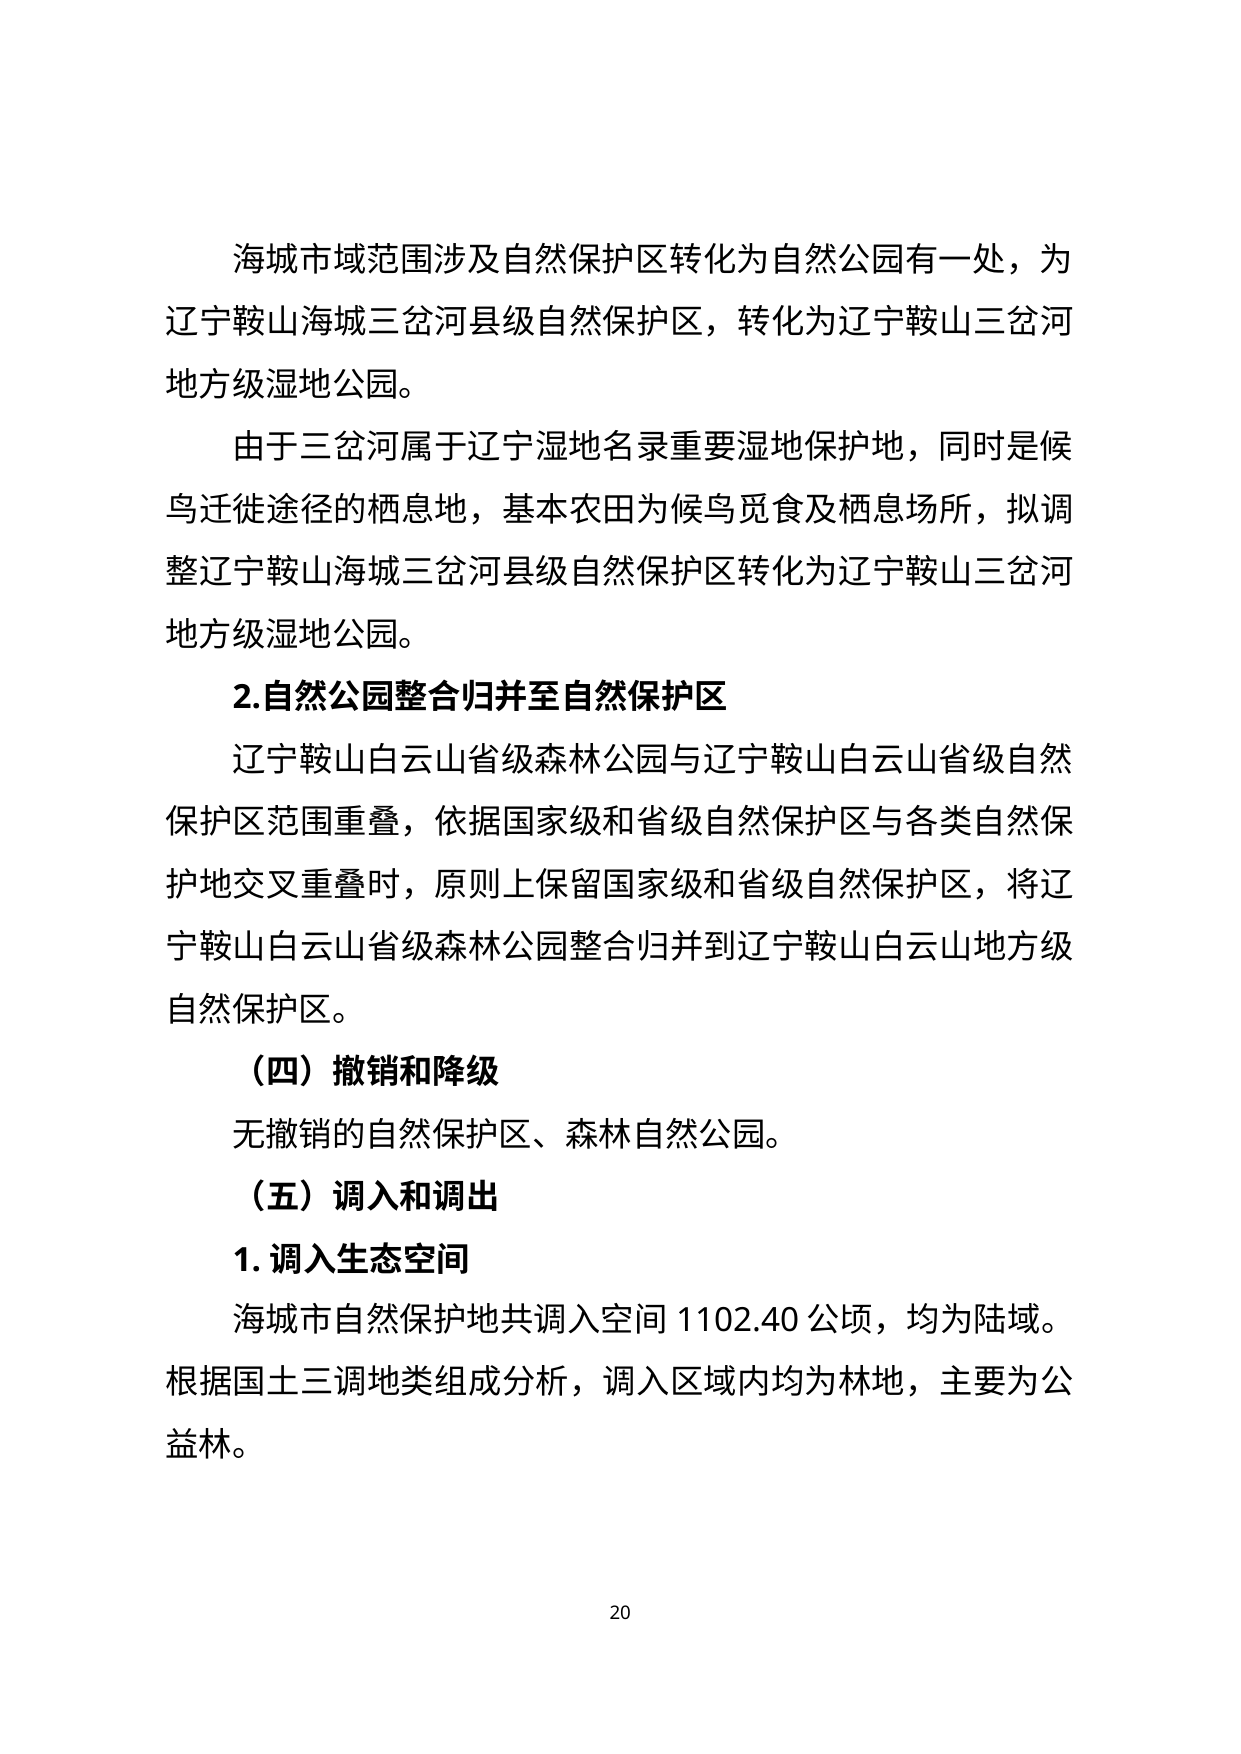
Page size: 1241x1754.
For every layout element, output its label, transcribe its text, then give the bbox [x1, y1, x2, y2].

subtitle （四）撤销和降级 [165, 1031, 1075, 1093]
subtitle （五）调入和调出 [165, 1156, 1075, 1218]
list 无撤销的自然保护区、森林自然公园。 [165, 1093, 1075, 1156]
list 由于三岔河属于辽宁湿地名录重要湿地保护地，同时是候鸟迁徙途径的栖息地，基本农田为候鸟觅食及栖息场所，拟调整辽宁鞍山海城三岔河县级自然保护区转化为辽宁鞍山三岔河地方级湿地公园。 [165, 406, 1075, 656]
list 海城市自然保护地共调入空间1102.40公顷，均为陆域。根据国土三调地类组成分析，调入区域内均为林地，主要为公益林。 [165, 1281, 1075, 1468]
list 辽宁鞍山白云山省级森林公园与辽宁鞍山白云山省级自然保护区范围重叠，依据国家级和省级自然保护区与各类自然保护地交叉重叠时，原则上保留国家级和省级自然保护区，将辽宁鞍山白云山省级森林公园整合归并到辽宁鞍山白云山地方级自然保护区。 [165, 718, 1075, 1031]
subtitle 1. 调入生态空间 [165, 1218, 1075, 1281]
list 2.自然公园整合归并至自然保护区 [165, 656, 1075, 718]
list 海城市域范围涉及自然保护区转化为自然公园有一处，为辽宁鞍山海城三岔河县级自然保护区，转化为辽宁鞍山三岔河地方级湿地公园。 [165, 218, 1075, 406]
